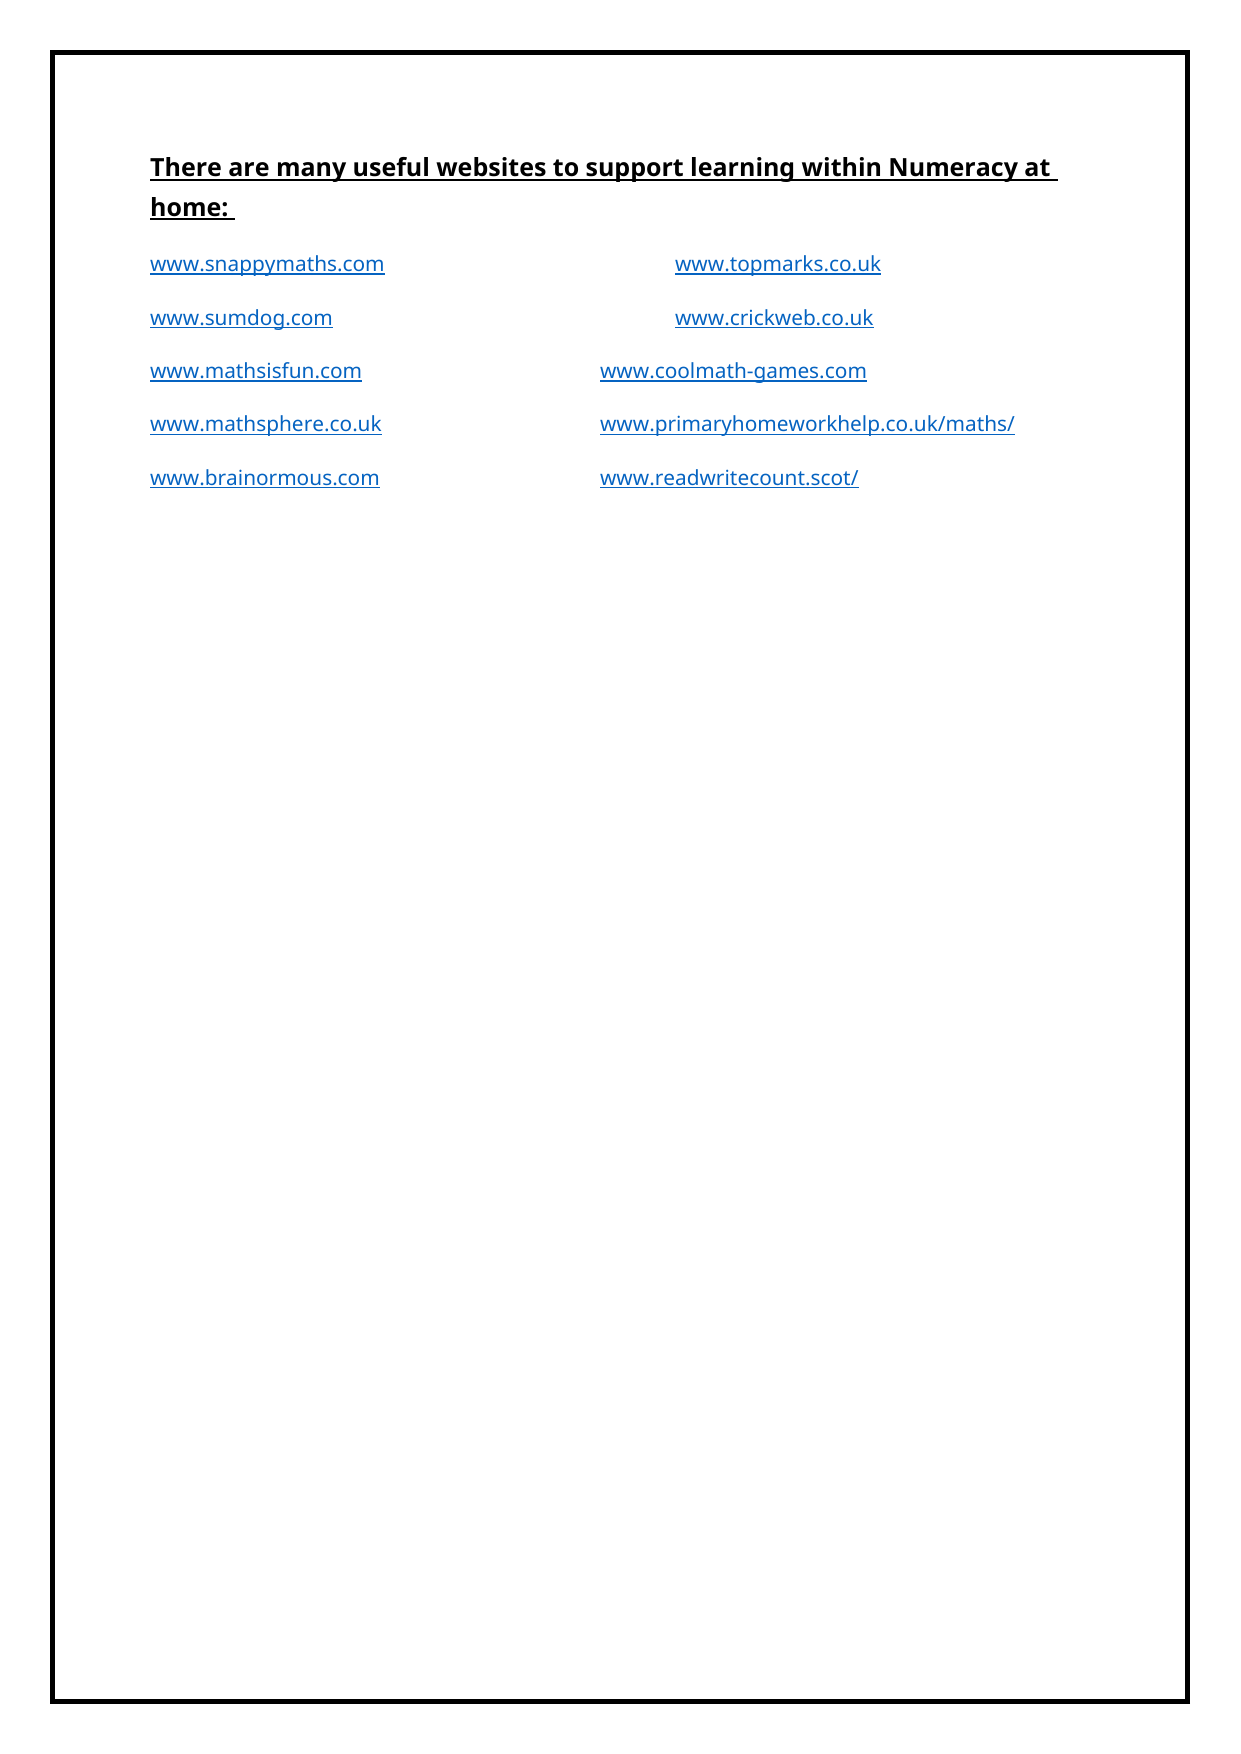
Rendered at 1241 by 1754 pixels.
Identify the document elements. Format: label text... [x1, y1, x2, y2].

text www.brainormous.com www.readwritecount.scot/ [150, 463, 1090, 491]
text www.mathsisfun.com www.coolmath-games.com [150, 356, 1090, 384]
text www.mathsphere.co.uk www.primaryhomeworkhelp.co.uk/maths/ [150, 409, 1090, 438]
text There are many useful websites to support learning within Numeracy at home: [150, 150, 1090, 223]
text www.snappymaths.com www.topmarks.co.uk [150, 249, 1090, 278]
text www.sumdog.com www.crickweb.co.uk [150, 303, 1090, 331]
